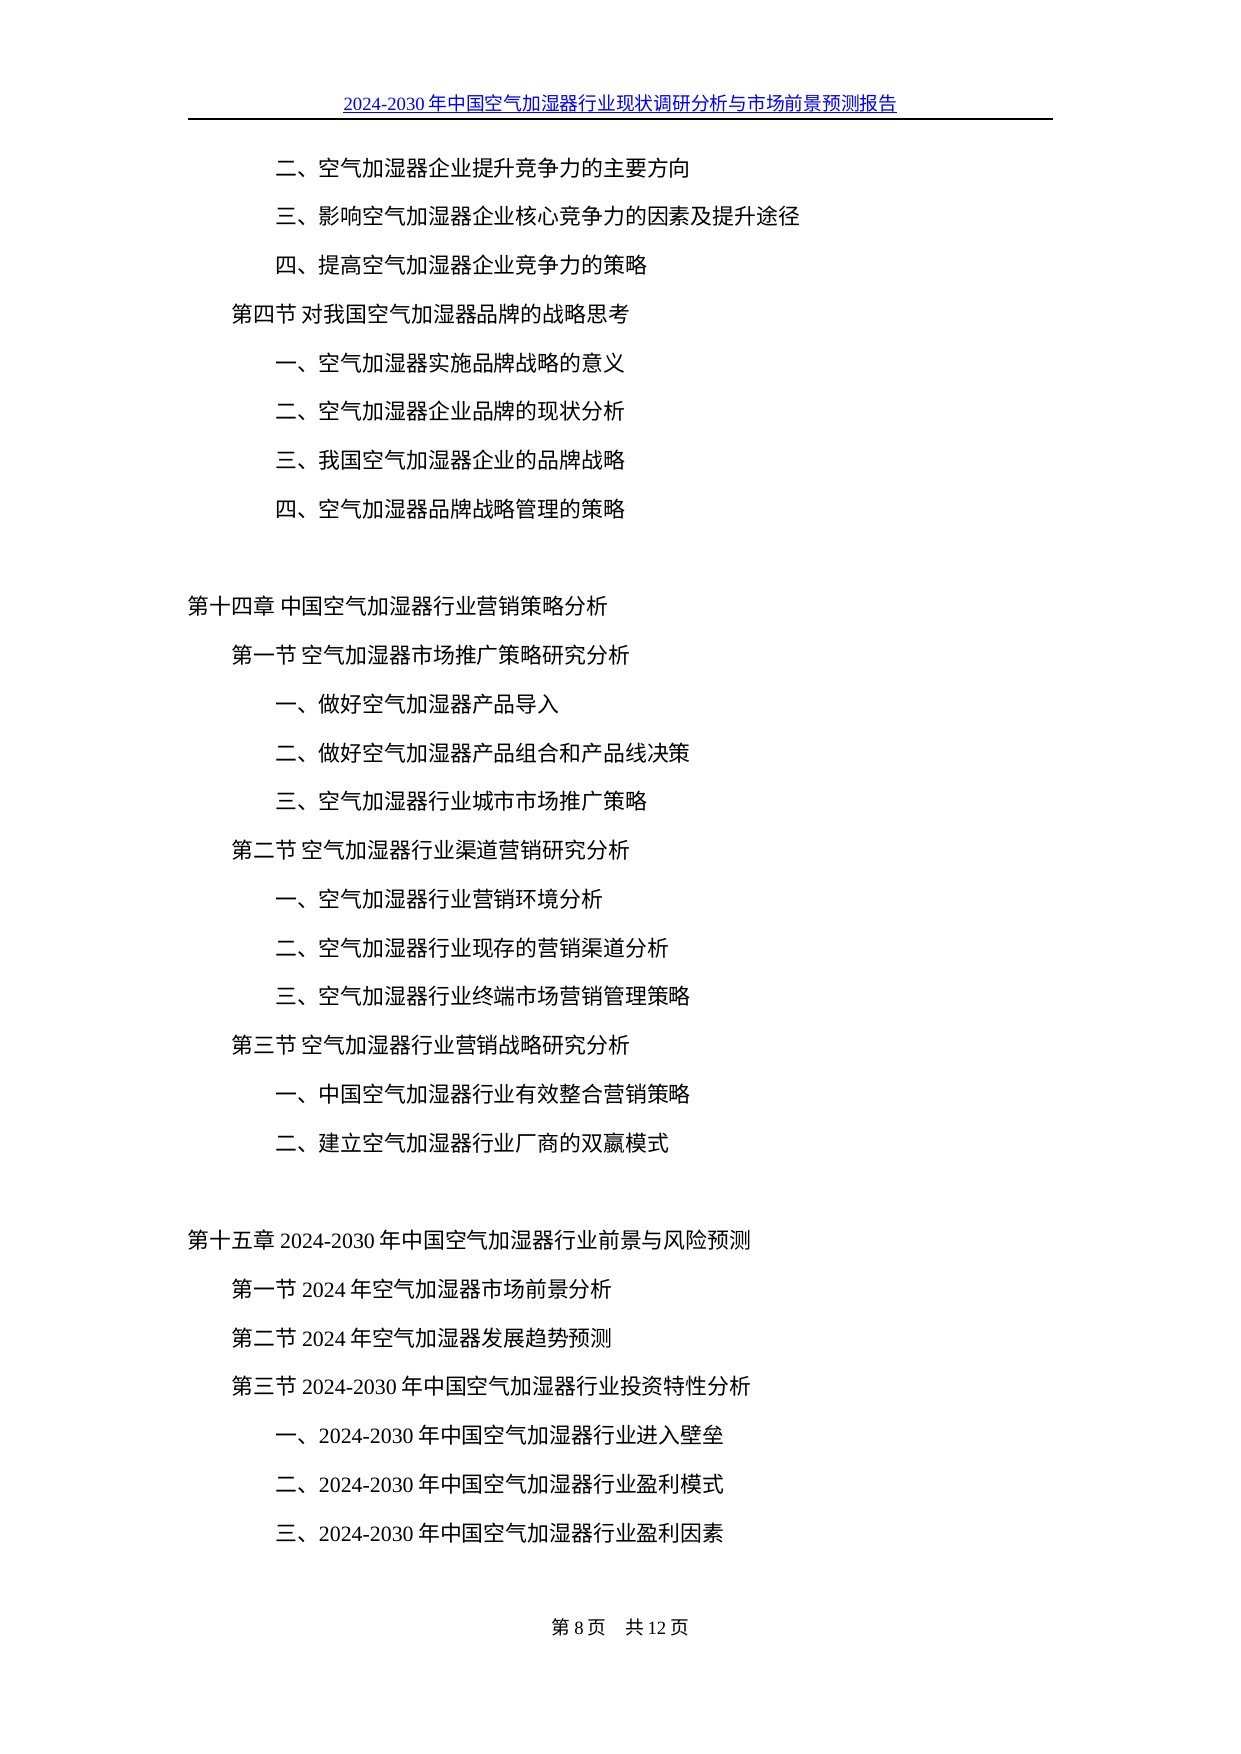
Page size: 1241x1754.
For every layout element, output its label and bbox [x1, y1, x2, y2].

text [187, 150, 1053, 1548]
